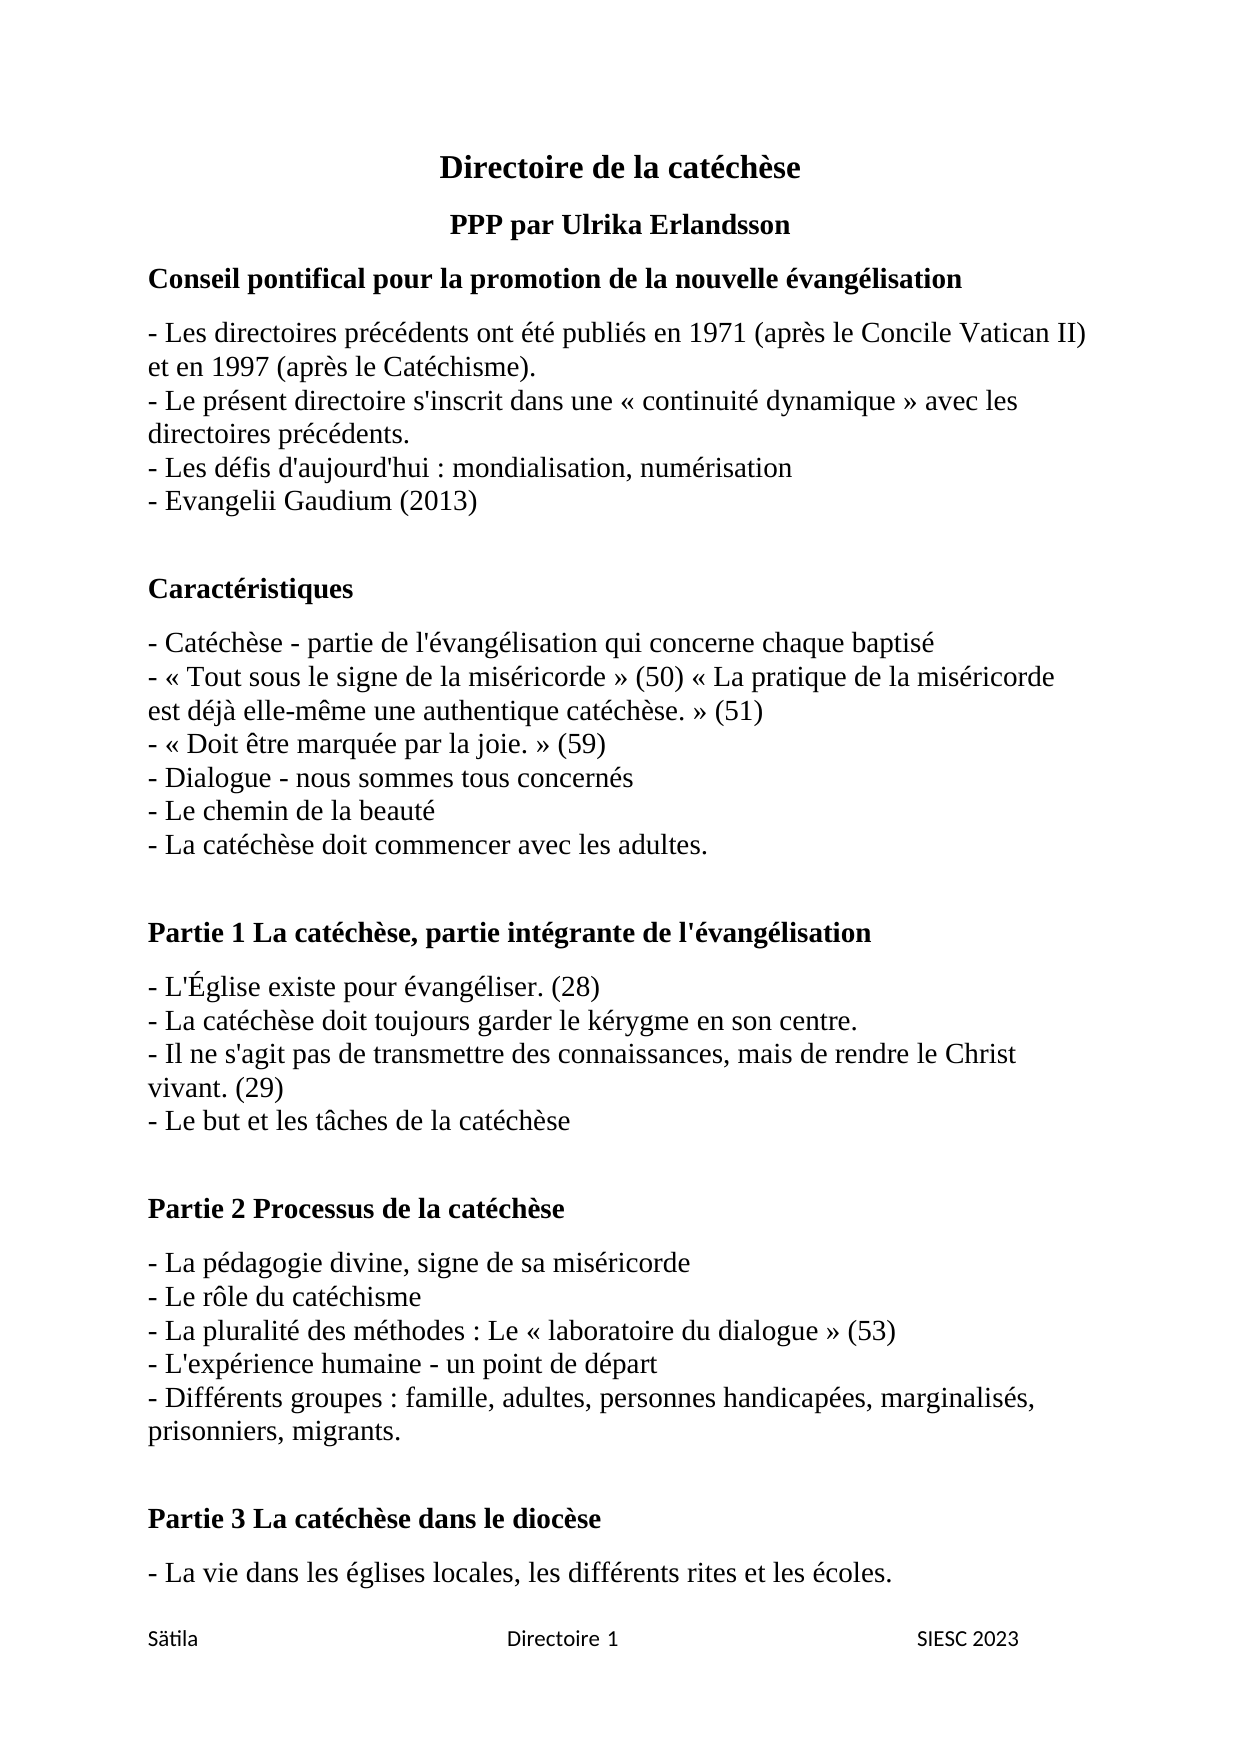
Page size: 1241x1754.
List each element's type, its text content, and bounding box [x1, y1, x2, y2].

text - La vie dans les églises locales, les différents rites et les écoles. [148, 1556, 1093, 1589]
text Partie 3 La catéchèse dans le diocèse [148, 1501, 1093, 1535]
text - Le but et les tâches de la catéchèse [148, 1103, 1093, 1137]
text Partie 1 La catéchèse, partie intégrante de l'évangélisation [148, 915, 1093, 948]
text - La pédagogie divine, signe de sa miséricorde [148, 1246, 1093, 1279]
text - Evangelii Gaudium (2013) [148, 483, 1093, 517]
text - La catéchèse doit toujours garder le kérygme en son centre. [148, 1003, 1093, 1036]
text - La pluralité des méthodes : Le « laboratoire du dialogue » (53) [148, 1313, 1093, 1346]
text - Catéchèse - partie de l'évangélisation qui concerne chaque baptisé [148, 626, 1093, 659]
text PPP par Ulrika Erlandsson [148, 207, 1093, 240]
text Caractéristiques [148, 571, 1093, 605]
text Conseil pontifical pour la promotion de la nouvelle évangélisation [148, 261, 1093, 295]
text - Différents groupes : famille, adultes, personnes handicapées, marginalisés, prisonniers, migrants. [148, 1380, 1093, 1447]
text Directoire de la catéchèse [148, 148, 1093, 186]
text Partie 2 Processus de la catéchèse [148, 1191, 1093, 1225]
text - Dialogue - nous sommes tous concernés [148, 760, 1093, 793]
text - L'expérience humaine - un point de départ [148, 1346, 1093, 1380]
text - La catéchèse doit commencer avec les adultes. [148, 827, 1093, 860]
text - Les directoires précédents ont été publiés en 1971 (après le Concile Vatican II) et en 1997 (après le Catéchisme). [148, 316, 1093, 383]
text - L'Église existe pour évangéliser. (28) [148, 969, 1093, 1003]
text - Le chemin de la beauté [148, 793, 1093, 827]
text - « Doit être marquée par la joie. » (59) [148, 726, 1093, 760]
text - « Tout sous le signe de la miséricorde » (50) « La pratique de la miséricorde est déjà elle-même une authentique catéchèse. » (51) [148, 659, 1093, 726]
text - Il ne s'agit pas de transmettre des connaissances, mais de rendre le Christ vivant. (29) [148, 1036, 1093, 1103]
text - Le rôle du catéchisme [148, 1279, 1093, 1313]
text - Les défis d'aujourd'hui : mondialisation, numérisation [148, 450, 1093, 483]
text - Le présent directoire s'inscrit dans une « continuité dynamique » avec les directoires précédents. [148, 383, 1093, 450]
